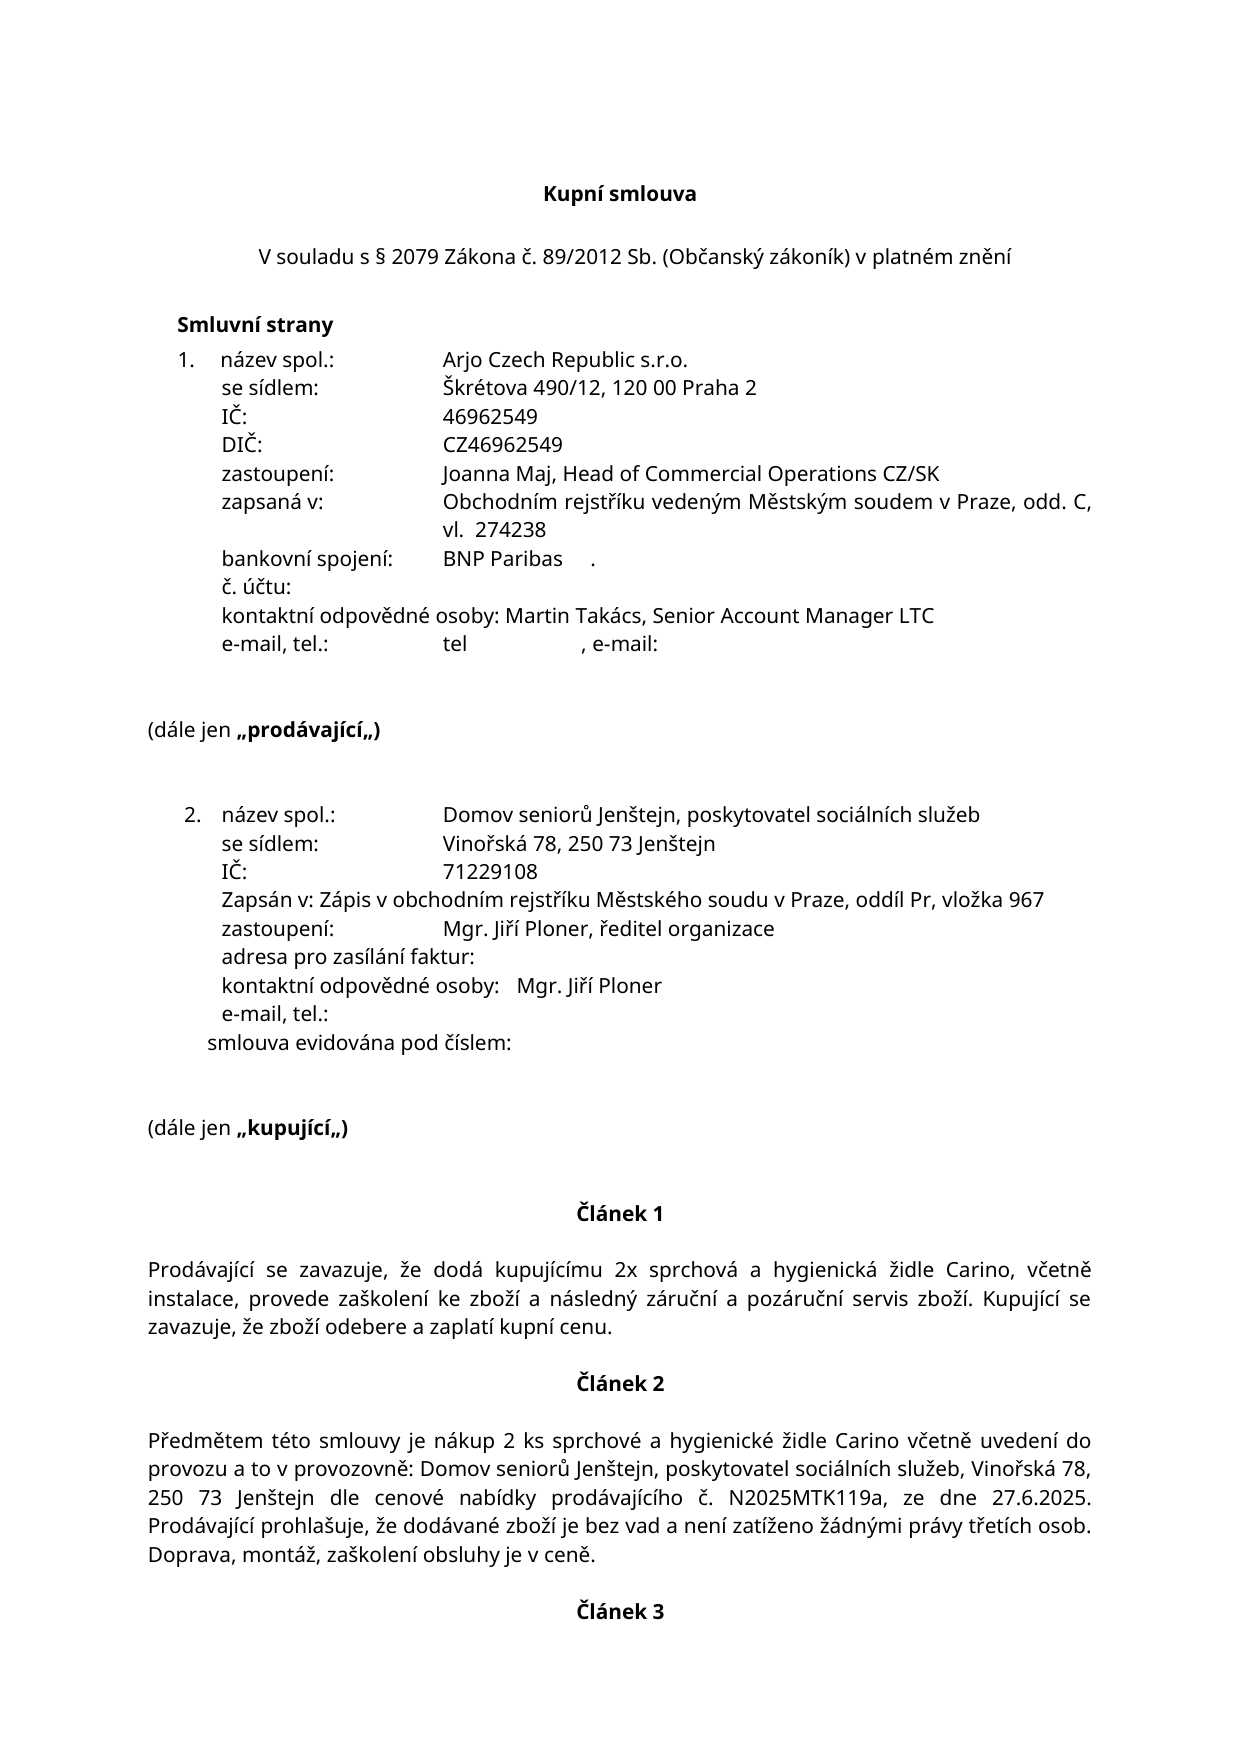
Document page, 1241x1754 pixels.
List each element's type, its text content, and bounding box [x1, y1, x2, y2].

text kontaktní odpovědné osoby: Mgr. Jiří Ploner [221, 971, 1093, 999]
text kontaktní odpovědné osoby: Martin Takács, Senior Account Manager LTC [221, 601, 1093, 629]
text DIČ: CZ46962549 [221, 430, 1093, 459]
text se sídlem: Škrétova 490/12, 120 00 Praha 2 [148, 373, 1093, 402]
text adresa pro zasílání faktur: [221, 942, 1093, 971]
text zapsaná v: Obchodním rejstříku vedeným Městským soudem v Praze, odd. C, vl. 274238 [221, 487, 1093, 544]
text V souladu s § 2079 Zákona č. 89/2012 Sb. (Občanský zákoník) v platném znění [177, 242, 1093, 270]
text IČ: 46962549 [221, 402, 1093, 430]
text (dále jen „prodávající„) [148, 715, 1093, 743]
text Zapsán v: Zápis v obchodním rejstříku Městského soudu v Praze, oddíl Pr, vložka 967 [221, 886, 1093, 914]
text Článek 3 [148, 1597, 1093, 1625]
text bankovní spojení: BNP Paribas . [148, 544, 1093, 572]
list název spol.: Arjo Czech Republic s.r.o. [177, 345, 1093, 373]
text Předmětem této smlouvy je nákup 2 ks sprchové a hygienické židle Carino včetně uvedení do provozu a to v provozovně: Domov seniorů Jenštejn, poskytovatel sociálních služeb, Vinořská 78, 250 73 Jenštejn dle cenové nabídky prodávajícího č. N2025MTK119a, ze dne 27.6.2025. Prodávající prohlašuje, že dodávané zboží je bez vad a není zatíženo žádnými právy třetích osob. Doprava, montáž, zaškolení obsluhy je v ceně. [148, 1426, 1093, 1568]
text Smluvní strany [177, 311, 1093, 339]
text se sídlem: Vinořská 78, 250 73 Jenštejn [221, 829, 1093, 857]
text zastoupení: Mgr. Jiří Ploner, ředitel organizace [221, 914, 1093, 942]
text e-mail, tel.: tel , e-mail: [221, 629, 1093, 658]
text e-mail, tel.: [221, 999, 1093, 1028]
text Článek 1 [148, 1199, 1093, 1227]
text Prodávající se zavazuje, že dodá kupujícímu 2x sprchová a hygienická židle Carino, včetně instalace, provede zaškolení ke zboží a následný záruční a pozáruční servis zboží. Kupující se zavazuje, že zboží odebere a zaplatí kupní cenu. [148, 1256, 1093, 1341]
text (dále jen „kupující„) [148, 1113, 1093, 1142]
text Článek 2 [148, 1369, 1093, 1398]
text zastoupení: Joanna Maj, Head of Commercial Operations CZ/SK [221, 459, 1093, 487]
text IČ: 71229108 [221, 857, 1093, 886]
text smlouva evidována pod číslem: [148, 1028, 1093, 1056]
text č. účtu: [221, 572, 1093, 601]
list název spol.: Domov seniorů Jenštejn, poskytovatel sociálních služeb [184, 800, 1093, 829]
text Kupní smlouva [148, 179, 1093, 207]
